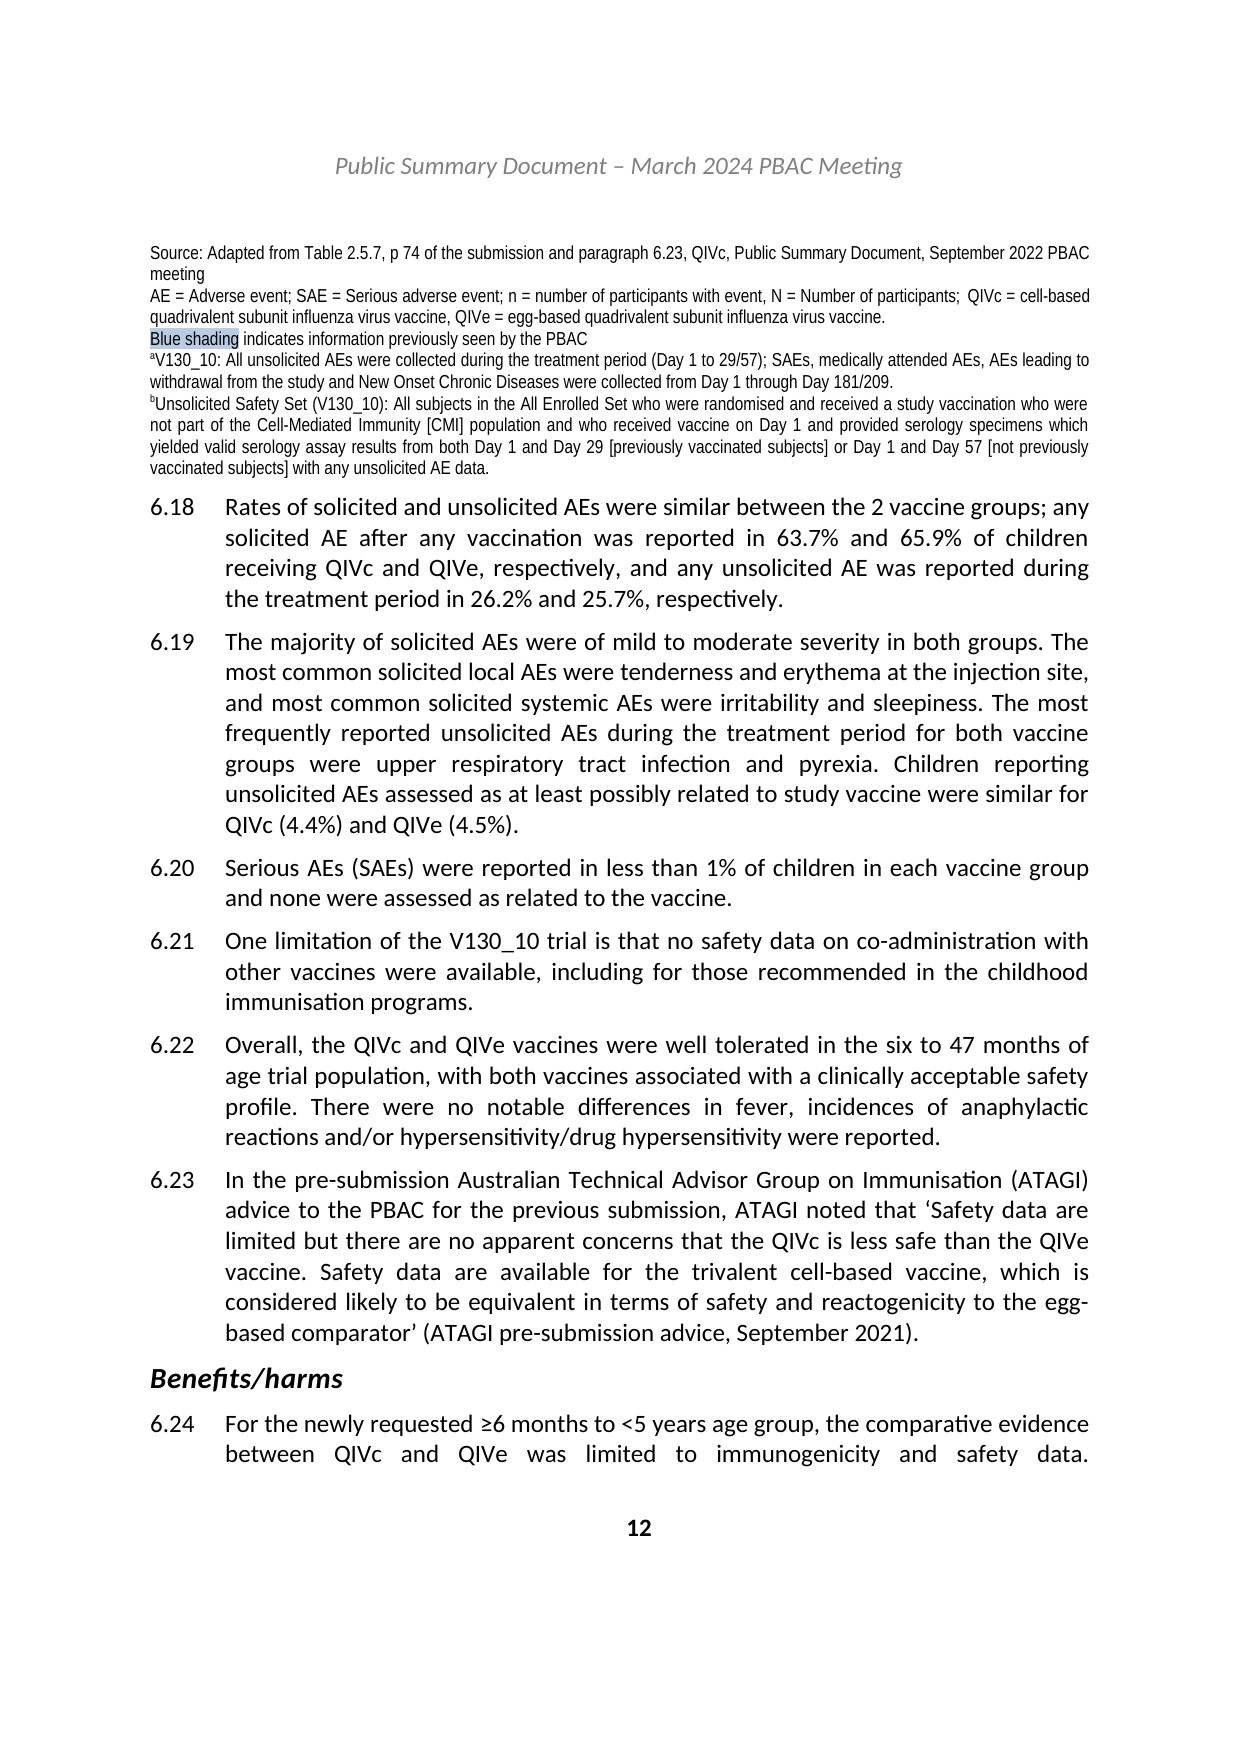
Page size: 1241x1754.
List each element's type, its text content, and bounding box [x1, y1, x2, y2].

text Rates of solicited and unsolicited AEs were similar between the 2 vaccine groups; any solicited AE after any vaccination was reported in 63.7% and 65.9% of children receiving QIVc and QIVe, respectively, and any unsolicited AE was reported during the treatment period in 26.2% and 25.7%, respectively. [150, 491, 1090, 613]
text Blue shading indicates information previously seen by the PBAC [239, 328, 1090, 349]
text Serious AEs (SAEs) were reported in less than 1% of children in each vaccine group and none were assessed as related to the vaccine. [150, 852, 1090, 913]
text The majority of solicited AEs were of mild to moderate severity in both groups. The most common solicited local AEs were tenderness and erythema at the injection site, and most common solicited systemic AEs were irritability and sleepiness. The most frequently reported unsolicited AEs during the treatment period for both vaccine groups were upper respiratory tract infection and pyrexia. Children reporting unsolicited AEs assessed as at least possibly related to study vaccine were similar for QIVc (4.4%) and QIVe (4.5%). [150, 626, 1090, 839]
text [150, 1408, 1090, 1469]
text In the pre-submission Australian Technical Advisor Group on Immunisation (ATAGI) advice to the PBAC for the previous submission, ATAGI noted that ‘Safety data are limited but there are no apparent concerns that the QIVc is less safe than the QIVe vaccine. Safety data are available for the trivalent cell-based vaccine, which is considered likely to be equivalent in terms of safety and reactogenicity to the egg-based comparator’ (ATAGI pre-submission advice, September 2021). [150, 1164, 1090, 1347]
text aV130_10: All unsolicited AEs were collected during the treatment period (Day 1 to 29/57); SAEs, medically attended AEs, AEs leading to withdrawal from the study and New Onset Chronic Diseases were collected from Day 1 through Day 181/209. [150, 349, 1090, 392]
text Source: Adapted from Table 2.5.7, p 74 of the submission and paragraph 6.23, QIVc, Public Summary Document, September 2022 PBAC meeting [150, 242, 1090, 285]
subtitle Benefits/harms [150, 1360, 1090, 1395]
text AE = Adverse event; SAE = Serious adverse event; n = number of participants with event, N = Number of participants; QIVc = cell-based quadrivalent subunit influenza virus vaccine, QIVe = egg-based quadrivalent subunit influenza virus vaccine. [150, 285, 1090, 328]
text One limitation of the V130_10 trial is that no safety data on co-administration with other vaccines were available, including for those recommended in the childhood immunisation programs. [150, 926, 1090, 1017]
text bUnsolicited Safety Set (V130_10): All subjects in the All Enrolled Set who were randomised and received a study vaccination who were not part of the Cell-Mediated Immunity [CMI] population and who received vaccine on Day 1 and provided serology specimens which yielded valid serology assay results from both Day 1 and Day 29 [previously vaccinated subjects] or Day 1 and Day 57 [not previously vaccinated subjects] with any unsolicited AE data. [150, 392, 1090, 479]
text Overall, the QIVc and QIVe vaccines were well tolerated in the six to 47 months of age trial population, with both vaccines associated with a clinically acceptable safety profile. There were no notable differences in fever, incidences of anaphylactic reactions and/or hypersensitivity/drug hypersensitivity were reported. [150, 1029, 1090, 1152]
